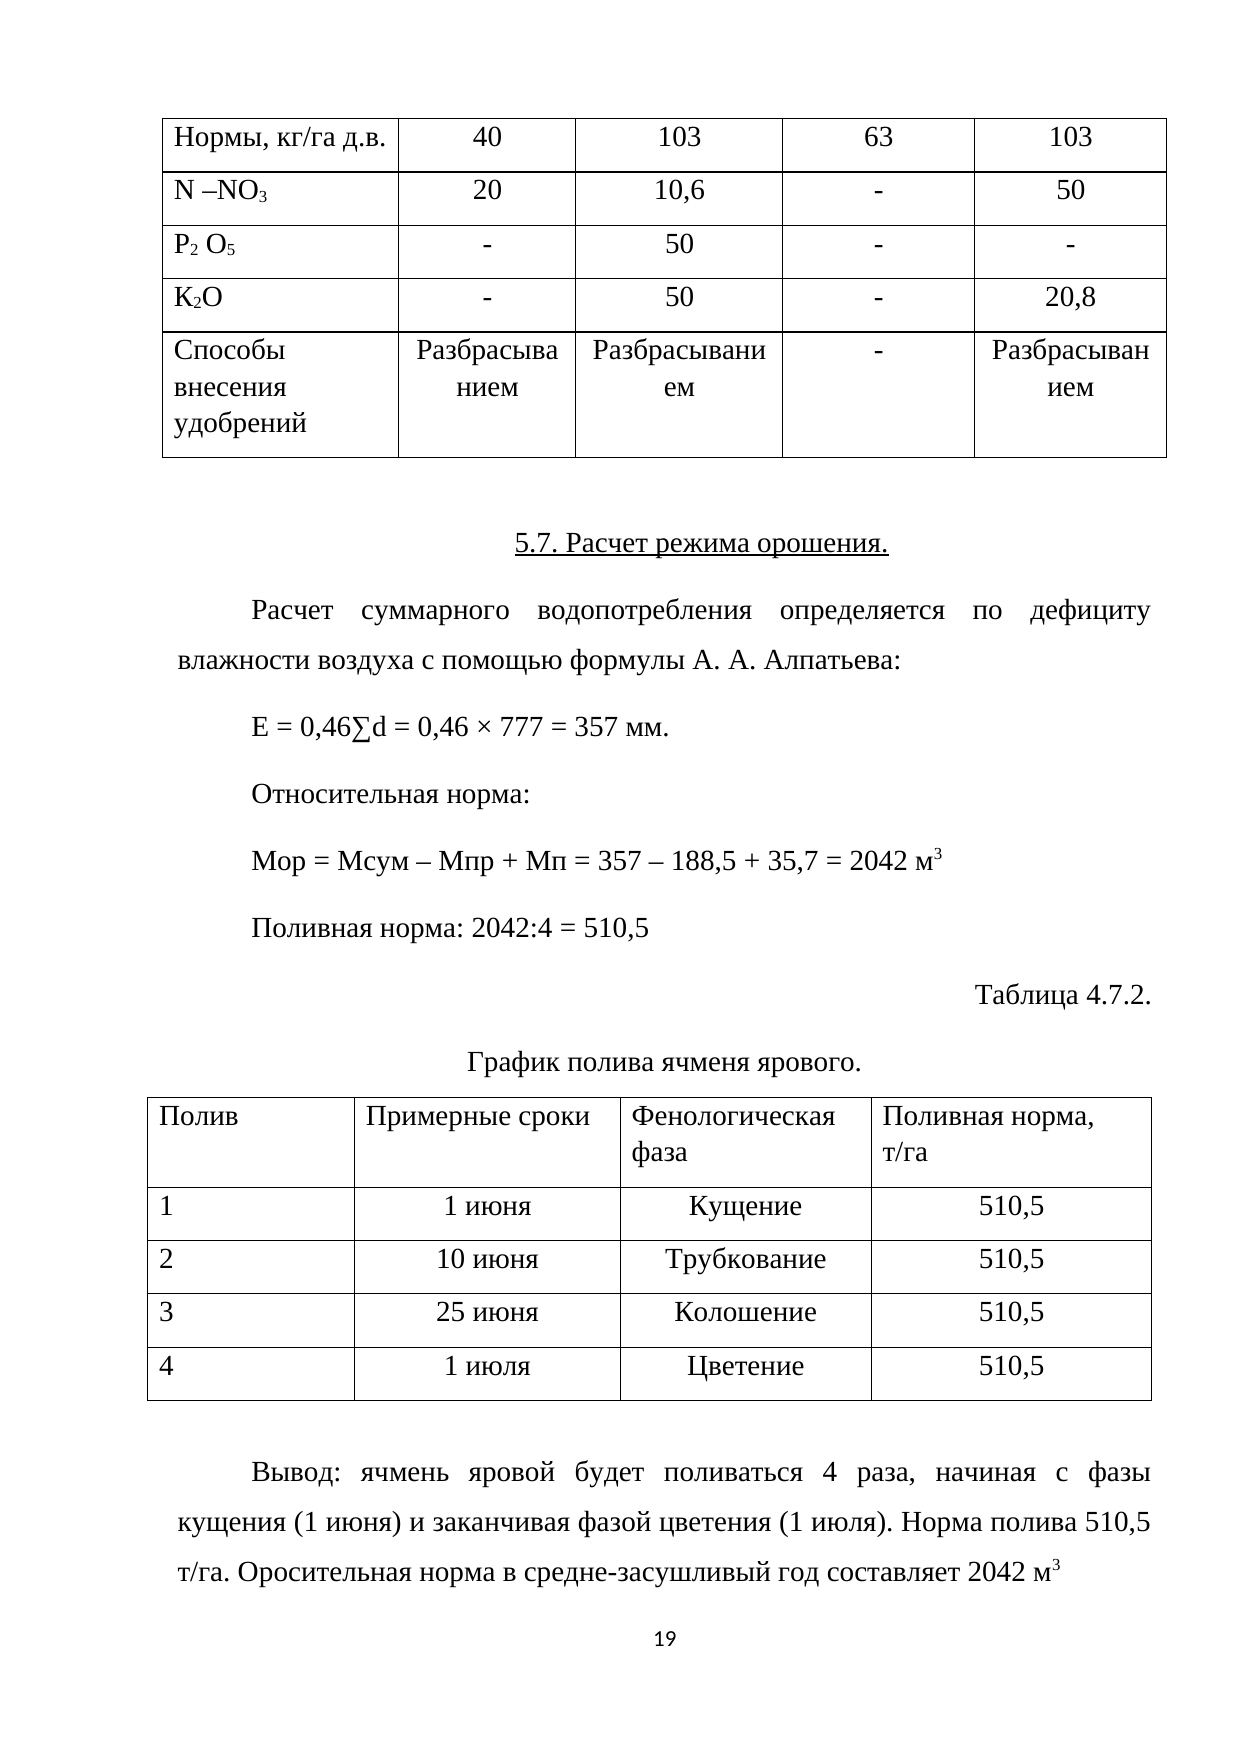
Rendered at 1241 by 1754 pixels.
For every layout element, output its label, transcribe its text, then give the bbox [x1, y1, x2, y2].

text График полива ячменя ярового. [177, 1044, 1152, 1078]
table_cell Способы внесения удобрений [163, 333, 398, 457]
table_cell 3 [148, 1294, 354, 1347]
table_cell 510,5 [872, 1241, 1151, 1293]
table_cell 4 [148, 1348, 354, 1400]
table_cell 10,6 [576, 173, 782, 225]
table_cell 1 [148, 1188, 354, 1240]
table_cell 63 [783, 119, 974, 171]
text Поливная норма: 2042:4 = 510,5 [177, 910, 1152, 944]
table_cell 20 [399, 173, 575, 225]
table_cell Разбрасыванием [399, 333, 575, 457]
table_cell 1 июля [355, 1348, 620, 1400]
table_cell 510,5 [872, 1188, 1151, 1240]
table_cell Колошение [621, 1294, 871, 1347]
text 5.7. Расчет режима орошения. [177, 525, 1152, 559]
table_cell 510,5 [872, 1294, 1151, 1347]
table_cell - [783, 226, 974, 278]
table_header Полив [148, 1098, 354, 1187]
table_cell Трубкование [621, 1241, 871, 1293]
table_cell - [975, 226, 1166, 278]
table_cell Цветение [621, 1348, 871, 1400]
table_cell Кущение [621, 1188, 871, 1240]
table_cell 40 [399, 119, 575, 171]
text Вывод: ячмень яровой будет поливаться 4 раза, начиная с фазы кущения (1 июня) и заканчивая фазой цветения (1 июля). Норма полива 510,5 т/га. Оросительная норма в средне-засушливый год составляет 2042 м3 [177, 1454, 1152, 1588]
table_cell Нормы, кг/га д.в. [163, 119, 398, 171]
text Мор = Мсум – Мпр + Мп = 357 – 188,5 + 35,7 = 2042 м3 [177, 843, 1152, 877]
table_cell 103 [576, 119, 782, 171]
table_cell - [783, 279, 974, 331]
table_cell - [783, 173, 974, 225]
table_header Примерные сроки [355, 1098, 620, 1187]
table_header Фенологическая фаза [621, 1098, 871, 1187]
table_cell N –NО3 [163, 173, 398, 225]
text Таблица 4.7.2. [177, 977, 1152, 1011]
table_cell Разбрасыванием [576, 333, 782, 457]
table_cell К2О [163, 279, 398, 331]
table_cell 50 [576, 279, 782, 331]
text E = 0,46∑d = 0,46 × 777 = 357 мм. [177, 709, 1152, 743]
table_cell 103 [975, 119, 1166, 171]
table_cell - [399, 279, 575, 331]
table_cell Р2 О5 [163, 226, 398, 278]
table_header Поливная норма, т/га [872, 1098, 1151, 1187]
text Относительная норма: [177, 776, 1152, 810]
table_cell - [783, 333, 974, 457]
table_cell 50 [975, 173, 1166, 225]
table_cell 1 июня [355, 1188, 620, 1240]
table_cell Разбрасыванием [975, 333, 1166, 457]
table_cell 510,5 [872, 1348, 1151, 1400]
table_cell 50 [576, 226, 782, 278]
table_cell 10 июня [355, 1241, 620, 1293]
text Расчет суммарного водопотребления определяется по дефициту влажности воздуха с помощью формулы А. А. Алпатьева: [177, 592, 1152, 676]
table_cell 25 июня [355, 1294, 620, 1347]
table_cell - [399, 226, 575, 278]
table_cell 20,8 [975, 279, 1166, 331]
table_cell 2 [148, 1241, 354, 1293]
